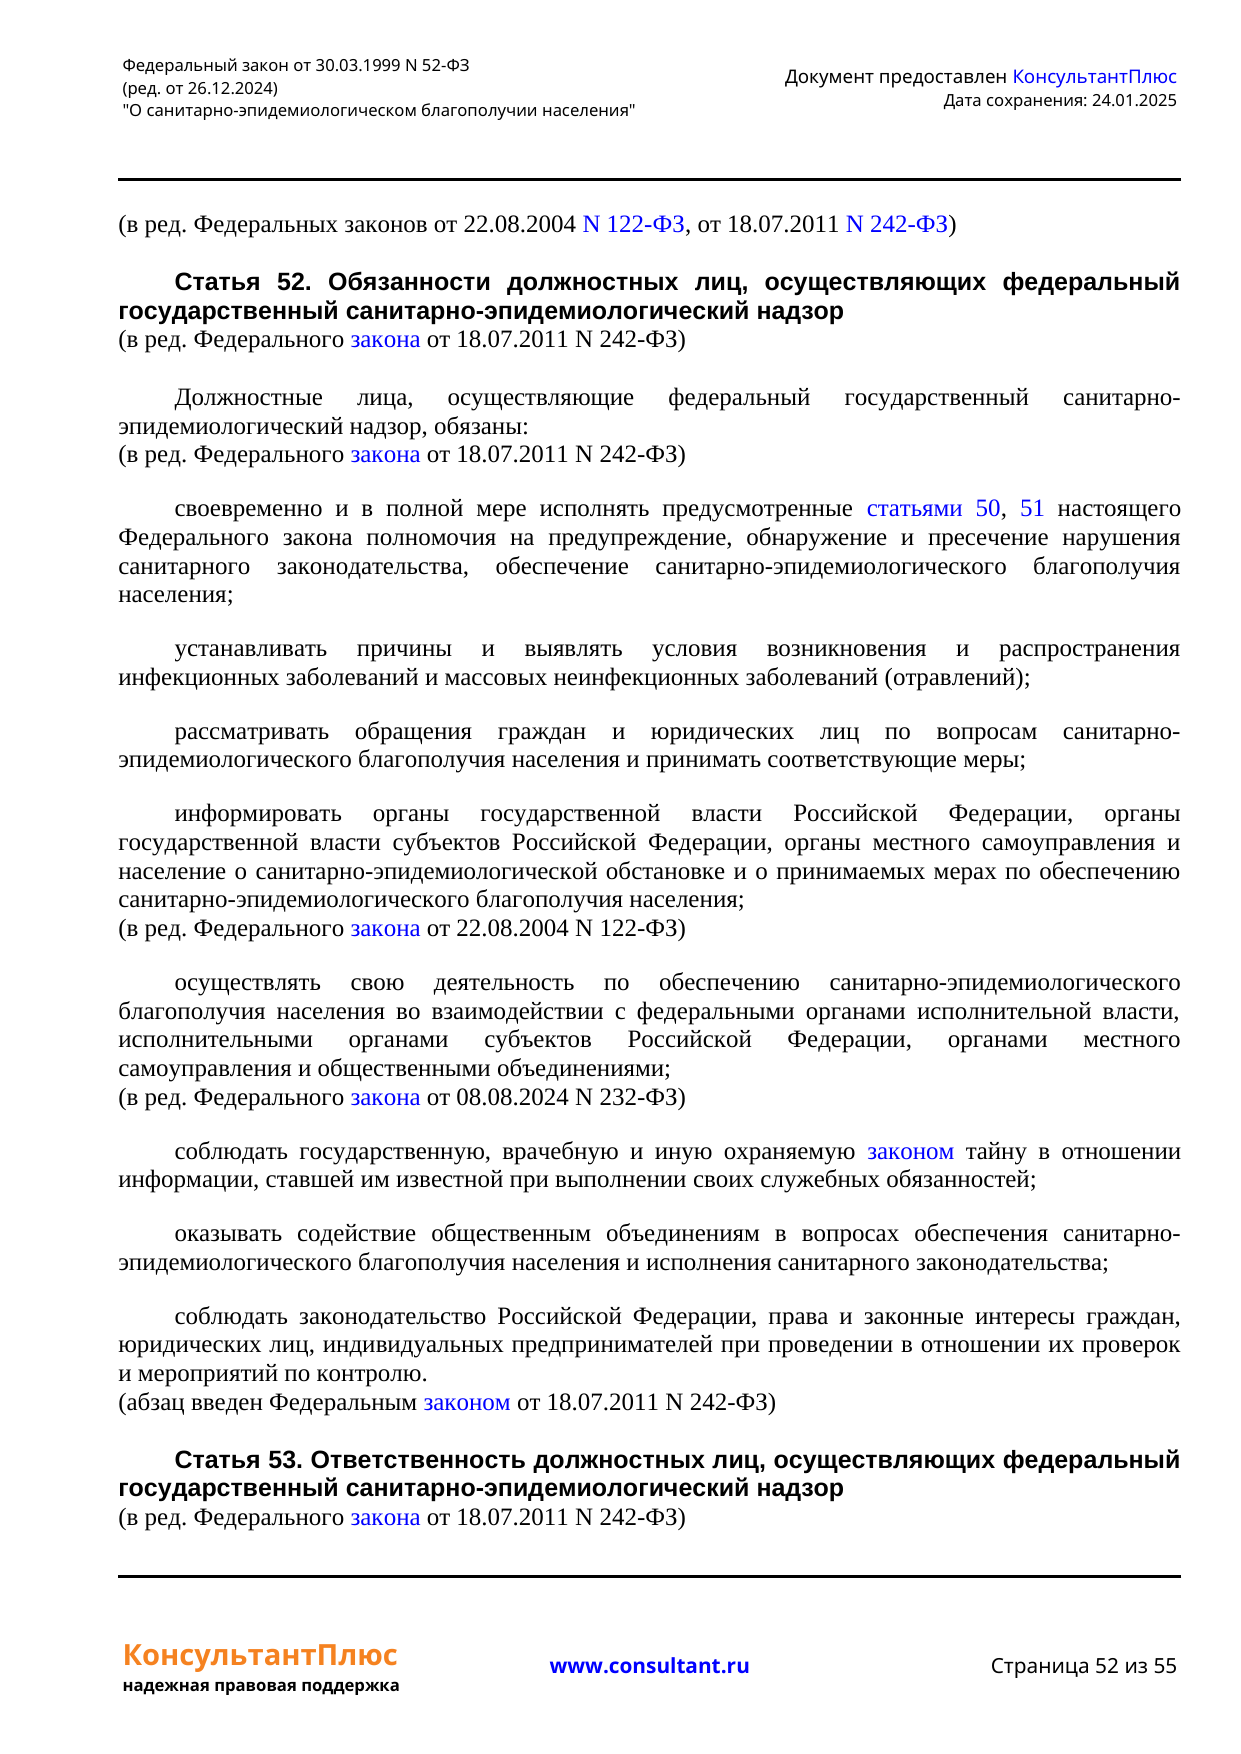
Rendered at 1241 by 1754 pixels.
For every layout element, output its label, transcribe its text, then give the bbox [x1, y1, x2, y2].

text соблюдать законодательство Российской Федерации, права и законные интересы граждан, юридических лиц, индивидуальных предпринимателей при проведении в отношении их проверок и мероприятий по контролю. [118, 1301, 1181, 1387]
text (в ред. Федерального закона от 08.08.2024 N 232-ФЗ) [118, 1082, 1181, 1111]
text (в ред. Федеральных законов от 22.08.2004 N 122-ФЗ, от 18.07.2011 N 242-ФЗ) [118, 209, 1181, 238]
text (в ред. Федерального закона от 18.07.2011 N 242-ФЗ) [118, 324, 1181, 353]
title Статья 52. Обязанности должностных лиц, осуществляющих федеральный государственный санитарно-эпидемиологический надзор [118, 267, 1181, 324]
title Статья 53. Ответственность должностных лиц, осуществляющих федеральный государственный санитарно-эпидемиологический надзор [118, 1444, 1181, 1502]
text рассматривать обращения граждан и юридических лиц по вопросам санитарно-эпидемиологического благополучия населения и принимать соответствующие меры; [118, 716, 1181, 773]
text (в ред. Федерального закона от 22.08.2004 N 122-ФЗ) [118, 913, 1181, 942]
text своевременно и в полной мере исполнять предусмотренные статьями 50, 51 настоящего Федерального закона полномочия на предупреждение, обнаружение и пресечение нарушения санитарного законодательства, обеспечение санитарно-эпидемиологического благополучия населения; [118, 493, 1181, 608]
text оказывать содействие общественным объединениям в вопросах обеспечения санитарно-эпидемиологического благополучия населения и исполнения санитарного законодательства; [118, 1218, 1181, 1276]
text (в ред. Федерального закона от 18.07.2011 N 242-ФЗ) [118, 439, 1181, 468]
text соблюдать государственную, врачебную и иную охраняемую законом тайну в отношении информации, ставшей им известной при выполнении своих служебных обязанностей; [118, 1136, 1181, 1193]
text информировать органы государственной власти Российской Федерации, органы государственной власти субъектов Российской Федерации, органы местного самоуправления и население о санитарно-эпидемиологической обстановке и о принимаемых мерах по обеспечению санитарно-эпидемиологического благополучия населения; [118, 798, 1181, 913]
text (абзац введен Федеральным законом от 18.07.2011 N 242-ФЗ) [118, 1387, 1181, 1416]
text Должностные лица, осуществляющие федеральный государственный санитарно-эпидемиологический надзор, обязаны: [118, 382, 1181, 439]
text устанавливать причины и выявлять условия возникновения и распространения инфекционных заболеваний и массовых неинфекционных заболеваний (отравлений); [118, 633, 1181, 691]
text осуществлять свою деятельность по обеспечению санитарно-эпидемиологического благополучия населения во взаимодействии с федеральными органами исполнительной власти, исполнительными органами субъектов Российской Федерации, органами местного самоуправления и общественными объединениями; [118, 967, 1181, 1082]
text (в ред. Федерального закона от 18.07.2011 N 242-ФЗ) [118, 1502, 1181, 1531]
